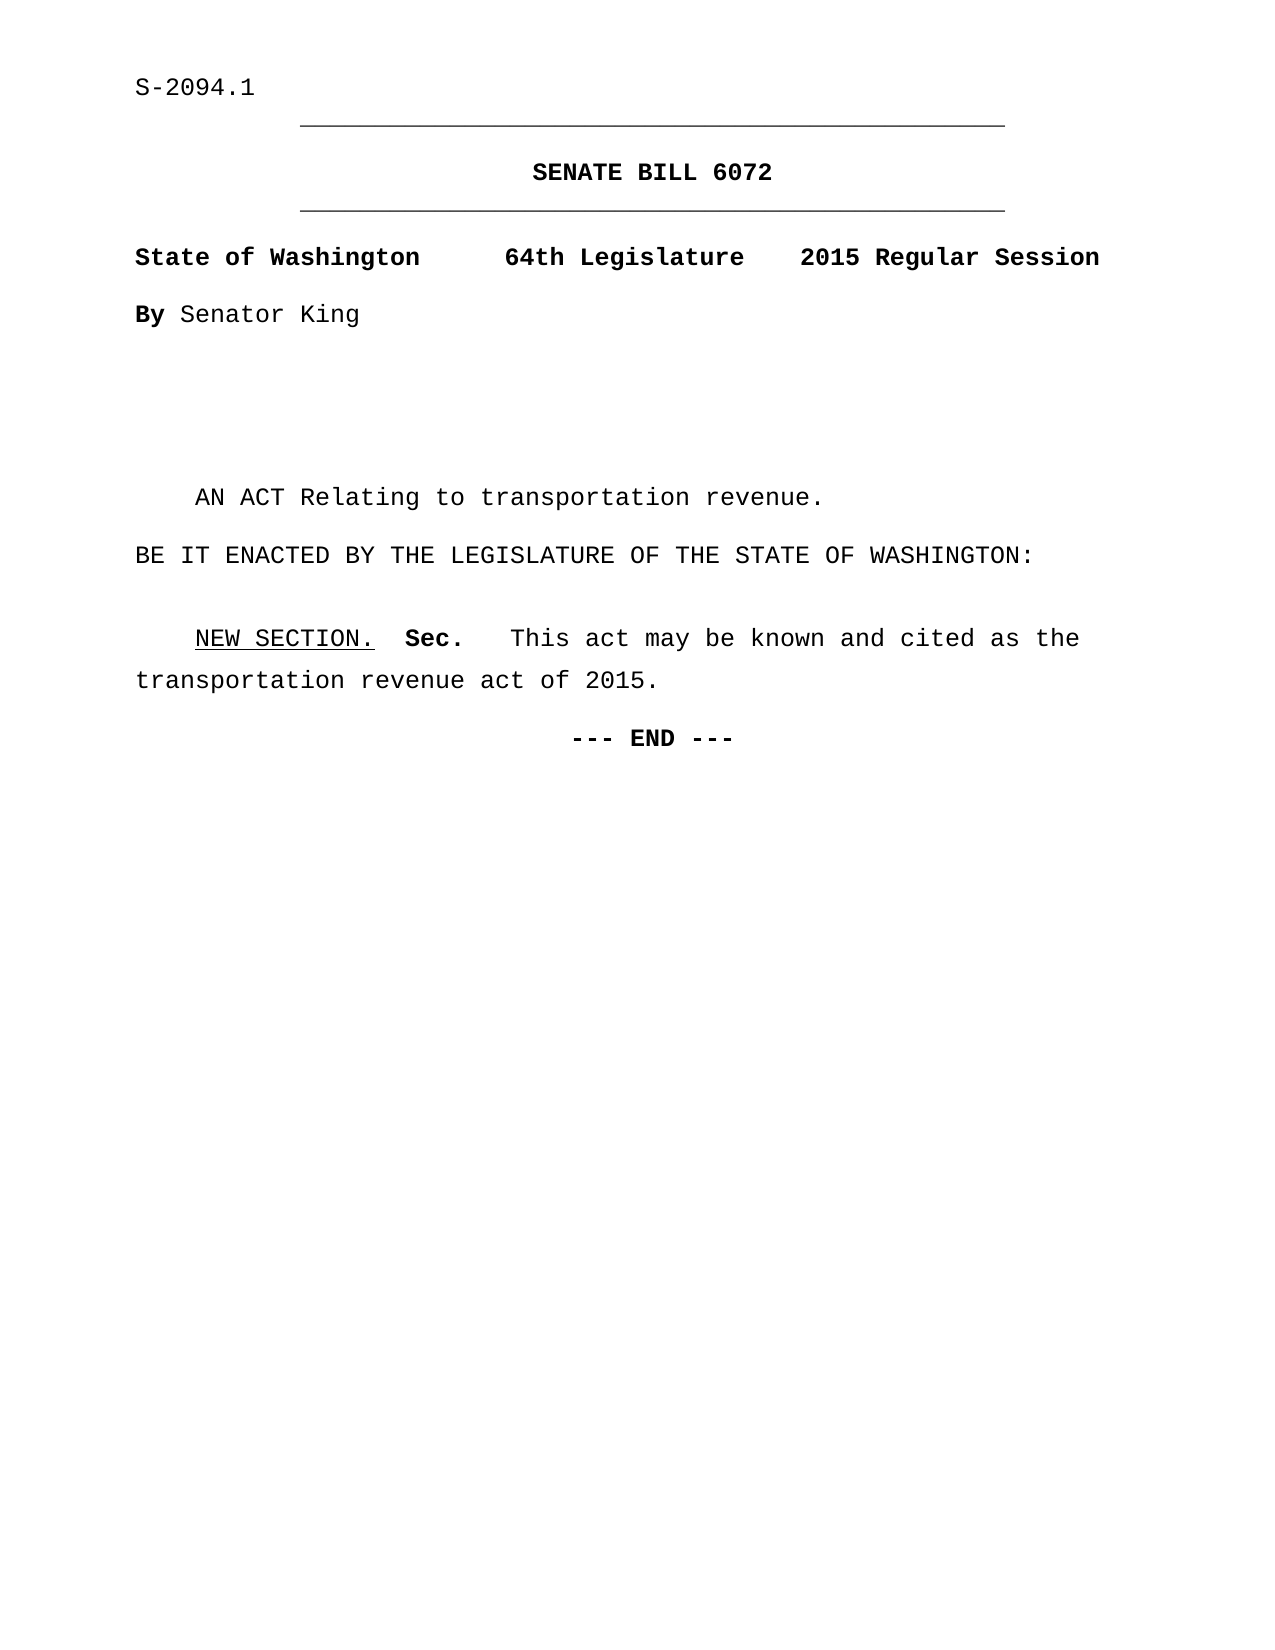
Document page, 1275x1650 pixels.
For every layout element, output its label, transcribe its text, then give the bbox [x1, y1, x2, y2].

text NEW SECTION. Sec. This act may be known and cited as the transportation revenue act of 2015. [135, 612, 1170, 697]
text SENATE BILL 6072 [135, 160, 1170, 188]
text BE IT ENACTED BY THE LEGISLATURE OF THE STATE OF WASHINGTON: [135, 542, 1170, 571]
text AN ACT Relating to transportation revenue. [135, 472, 1170, 514]
text --- END --- [135, 726, 1170, 754]
text By Senator King [135, 302, 1170, 330]
text _______________________________________________ [135, 103, 1170, 132]
text _______________________________________________ [135, 188, 1170, 217]
text State of Washington 64th Legislature 2015 Regular Session [135, 245, 1170, 273]
text S-2094.1 [135, 75, 1170, 103]
